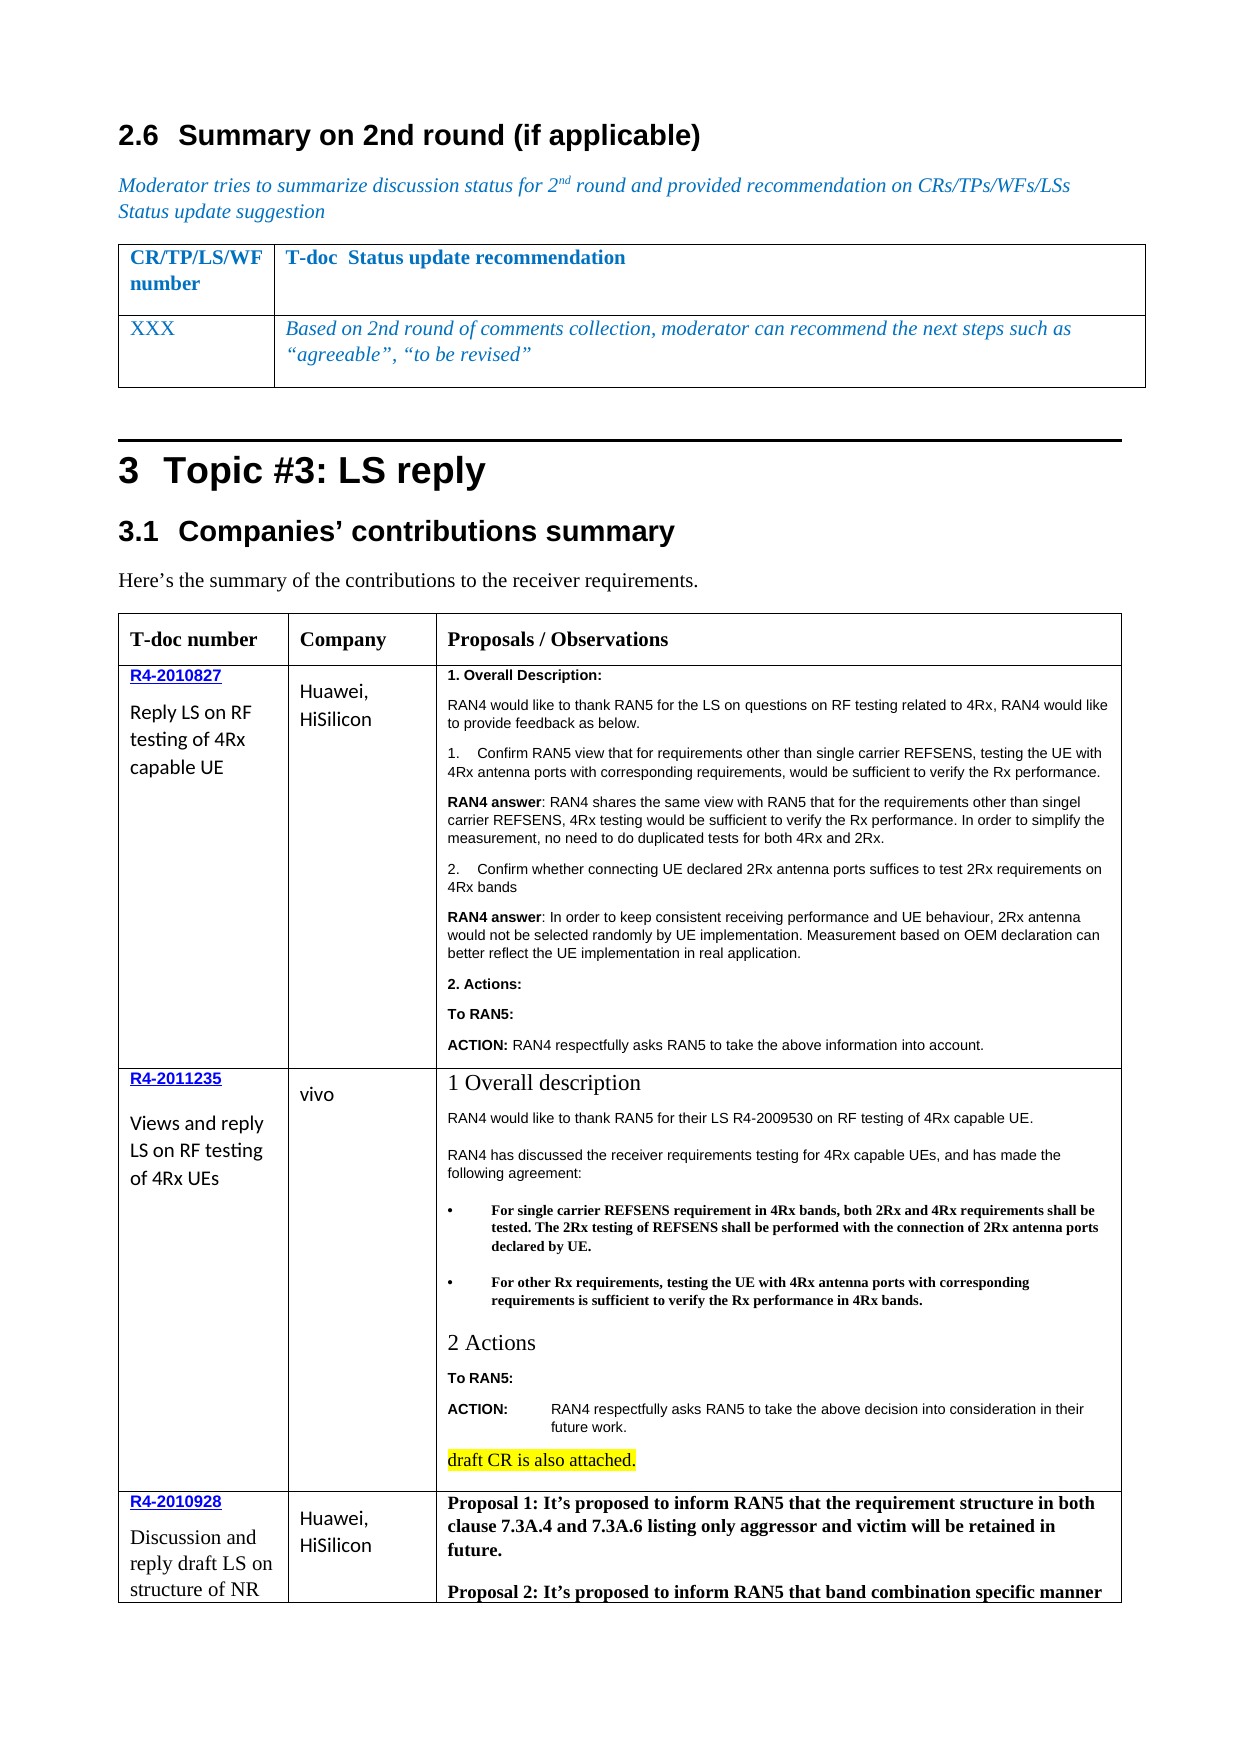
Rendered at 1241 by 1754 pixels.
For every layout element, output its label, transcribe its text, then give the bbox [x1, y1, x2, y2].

table_header T-doc Status update recommendation [275, 245, 1145, 315]
subtitle Topic #3: LS reply [118, 442, 1122, 491]
table_cell 1 Overall description RAN4 would like to thank RAN5 for their LS R4-2009530 on RF testing of 4Rx capable UE. RAN4 has discussed the receiver requirements testing for 4Rx capable UEs, and has made the following agreement: For single carrier REFSENS requirement in 4Rx bands, both 2Rx and 4Rx requirements shall be tested. The 2Rx testing of REFSENS shall be performed with the connection of 2Rx antenna ports declared by UE. For other Rx requirements, testing the UE with 4Rx antenna ports with corresponding requirements is sufficient to verify the Rx performance in 4Rx bands. 2 Actions To RAN5: ACTION: RAN4 respectfully asks RAN5 to take the above decision into consideration in their future work. draft CR is also attached. [437, 1069, 1121, 1491]
table_cell vivo [289, 1069, 436, 1491]
table_header Proposals / Observations [437, 614, 1121, 665]
table_cell 1. Overall Description: RAN4 would like to thank RAN5 for the LS on questions on RF testing related to 4Rx, RAN4 would like to provide feedback as below. 1. Confirm RAN5 view that for requirements other than single carrier REFSENS, testing the UE with 4Rx antenna ports with corresponding requirements, would be sufficient to verify the Rx performance. RAN4 answer: RAN4 shares the same view with RAN5 that for the requirements other than singel carrier REFSENS, 4Rx testing would be sufficient to verify the Rx performance. In order to simplify the measurement, no need to do duplicated tests for both 4Rx and 2Rx. 2. Confirm whether connecting UE declared 2Rx antenna ports suffices to test 2Rx requirements on 4Rx bands RAN4 answer: In order to keep consistent receiving performance and UE behaviour, 2Rx antenna would not be selected randomly by UE implementation. Measurement based on OEM declaration can better reflect the UE implementation in real application. 2. Actions: To RAN5: ACTION: RAN4 respectfully asks RAN5 to take the above information into account. [437, 666, 1121, 1068]
table_cell XXX [119, 316, 274, 387]
table_cell R4-2010827 Reply LS on RF testing of 4Rx capable UE [119, 666, 288, 1068]
text Moderator tries to summarize discussion status for 2nd round and provided recommendation on CRs/TPs/WFs/LSs Status update suggestion [118, 173, 1122, 223]
table_header T-doc number [119, 614, 288, 665]
text Here’s the summary of the contributions to the receiver requirements. [118, 568, 1122, 592]
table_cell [119, 1492, 288, 1602]
table_cell Huawei, HiSilicon [289, 1492, 436, 1602]
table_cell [437, 1492, 1121, 1602]
table_cell Huawei, HiSilicon [289, 666, 436, 1068]
table_header CR/TP/LS/WF number [119, 245, 274, 315]
subtitle Companies’ contributions summary [118, 513, 1122, 547]
table_header Company [289, 614, 436, 665]
table_cell R4-2011235 Views and reply LS on RF testing of 4Rx UEs [119, 1069, 288, 1491]
subtitle Summary on 2nd round (if applicable) [118, 118, 1122, 152]
table_cell Based on 2nd round of comments collection, moderator can recommend the next steps such as “agreeable”, “to be revised” [275, 316, 1145, 387]
